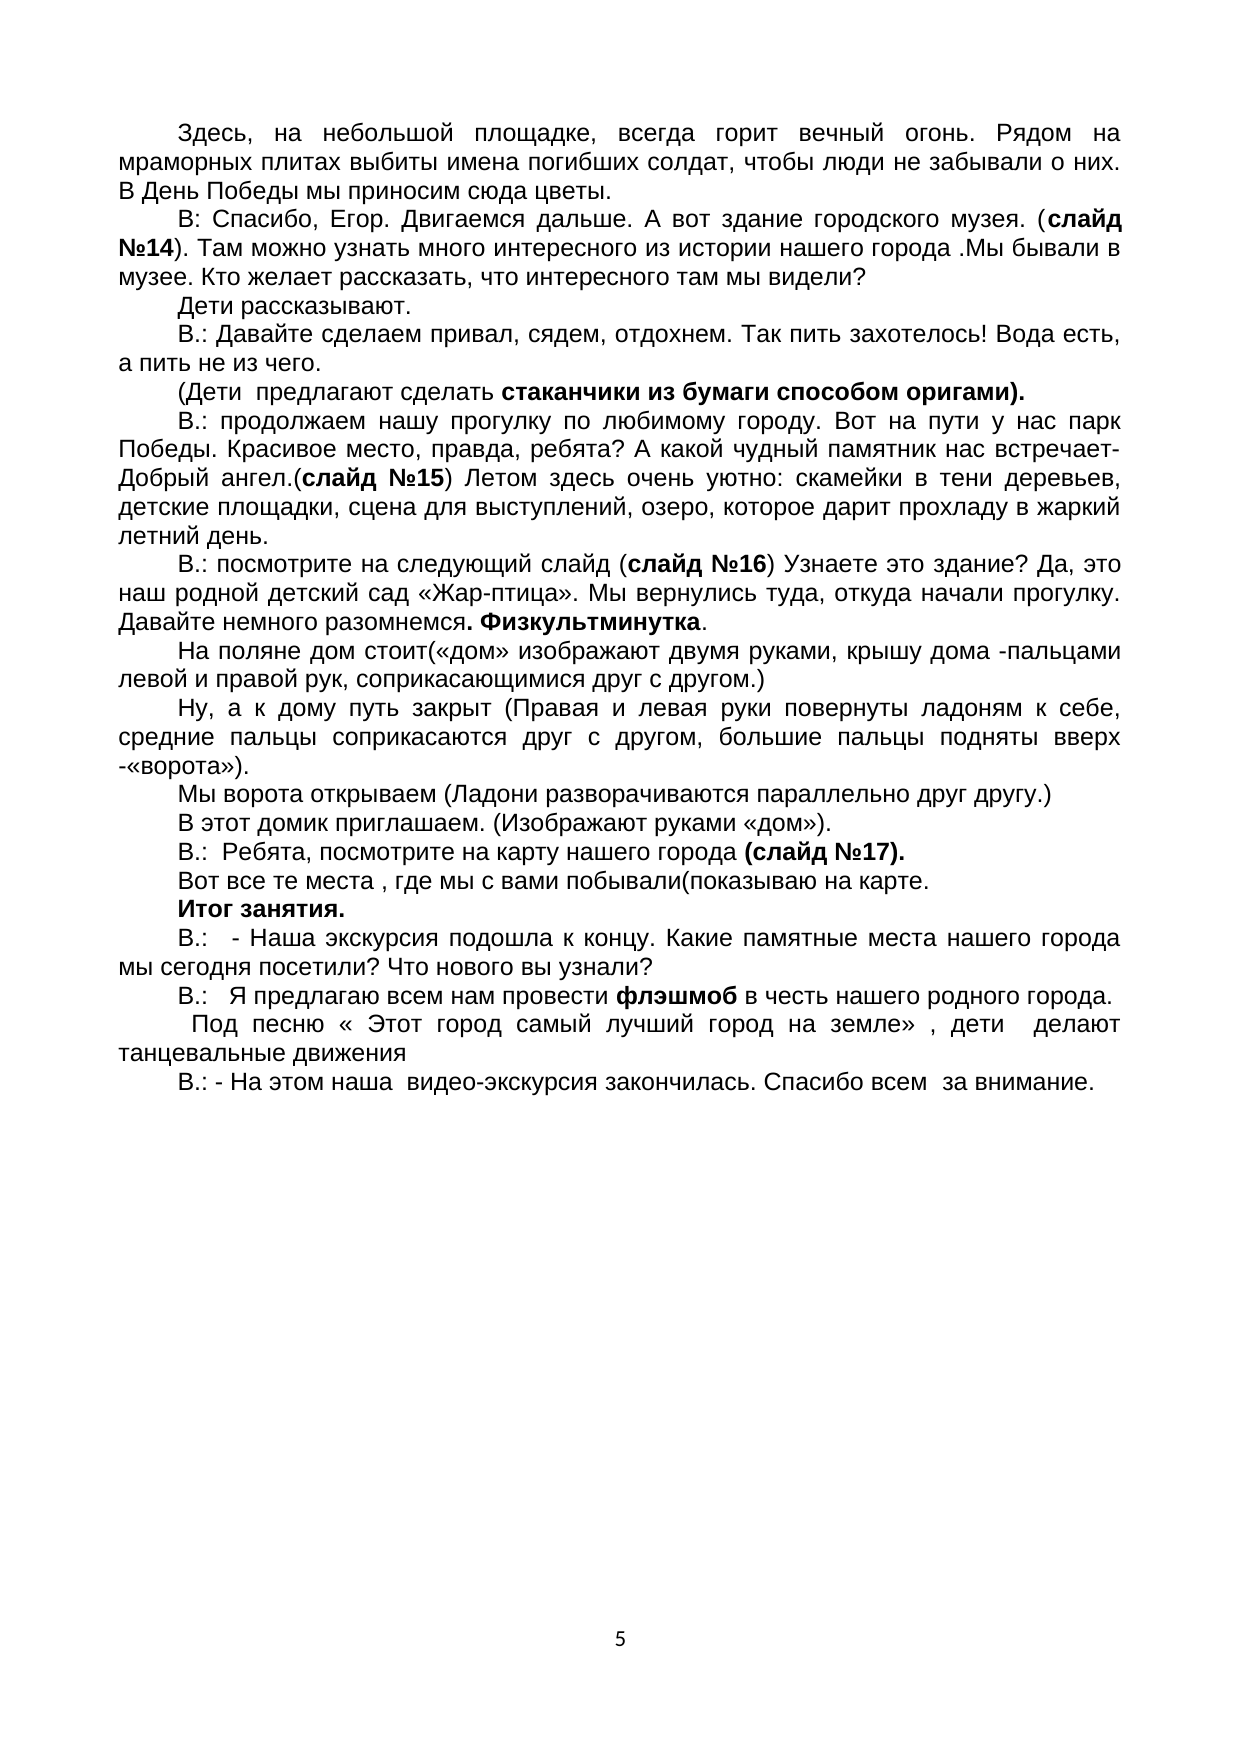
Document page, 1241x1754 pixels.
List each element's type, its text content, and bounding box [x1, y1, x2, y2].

text Итог занятия. [118, 894, 1122, 923]
text Дети рассказывают. [118, 291, 1122, 319]
text Вот все те места , где мы с вами побывали(показываю на карте. [118, 866, 1122, 894]
text Под песню « Этот город самый лучший город на земле» , дети делают танцевальные движения [118, 1009, 1122, 1067]
text На поляне дом стоит(«дом» изображают двумя руками, крышу дома -пальцами левой и правой рук, соприкасающимися друг с другом.) [118, 636, 1122, 693]
text В.: Давайте сделаем привал, сядем, отдохнем. Так пить захотелось! Вода есть, а пить не из чего. [118, 319, 1122, 377]
text В.: Я предлагаю всем нам провести флэшмоб в честь нашего родного города. [118, 981, 1122, 1009]
text В.: - На этом наша видео-экскурсия закончилась. Спасибо всем за внимание. [118, 1067, 1122, 1096]
text Мы ворота открываем (Ладони разворачиваются параллельно друг другу.) [118, 779, 1122, 808]
text Ну, а к дому путь закрыт (Правая и левая руки повернуты ладоням к себе, средние пальцы соприкасаются друг с другом, большие пальцы подняты вверх -«ворота»). [118, 693, 1122, 779]
text В: Спасибо, Егор. Двигаемся дальше. А вот здание городского музея. (слайд №14). Там можно узнать много интересного из истории нашего города .Мы бывали в музее. Кто желает рассказать, что интересного там мы видели? [118, 204, 1122, 291]
text (Дети предлагают сделать стаканчики из бумаги способом оригами). [118, 377, 1122, 406]
text В.: посмотрите на следующий слайд (слайд №16) Узнаете это здание? Да, это наш родной детский сад «Жар-птица». Мы вернулись туда, откуда начали прогулку. Давайте немного разомнемся. Физкультминутка. [118, 549, 1122, 636]
text В.: - Наша экскурсия подошла к концу. Какие памятные места нашего города мы сегодня посетили? Что нового вы узнали? [118, 923, 1122, 981]
text Здесь, на небольшой площадке, всегда горит вечный огонь. Рядом на мраморных плитах выбиты имена погибших солдат, чтобы люди не забывали о них. В День Победы мы приносим сюда цветы. [118, 118, 1122, 204]
text В.: Ребята, посмотрите на карту нашего города (слайд №17). [118, 837, 1122, 866]
text В.: продолжаем нашу прогулку по любимому городу. Вот на пути у нас парк Победы. Красивое место, правда, ребята? А какой чудный памятник нас встречает- Добрый ангел.(слайд №15) Летом здесь очень уютно: скамейки в тени деревьев, детские площадки, сцена для выступлений, озеро, которое дарит прохладу в жаркий летний день. [118, 406, 1122, 549]
text В этот домик приглашаем. (Изображают руками «дом»). [118, 808, 1122, 837]
